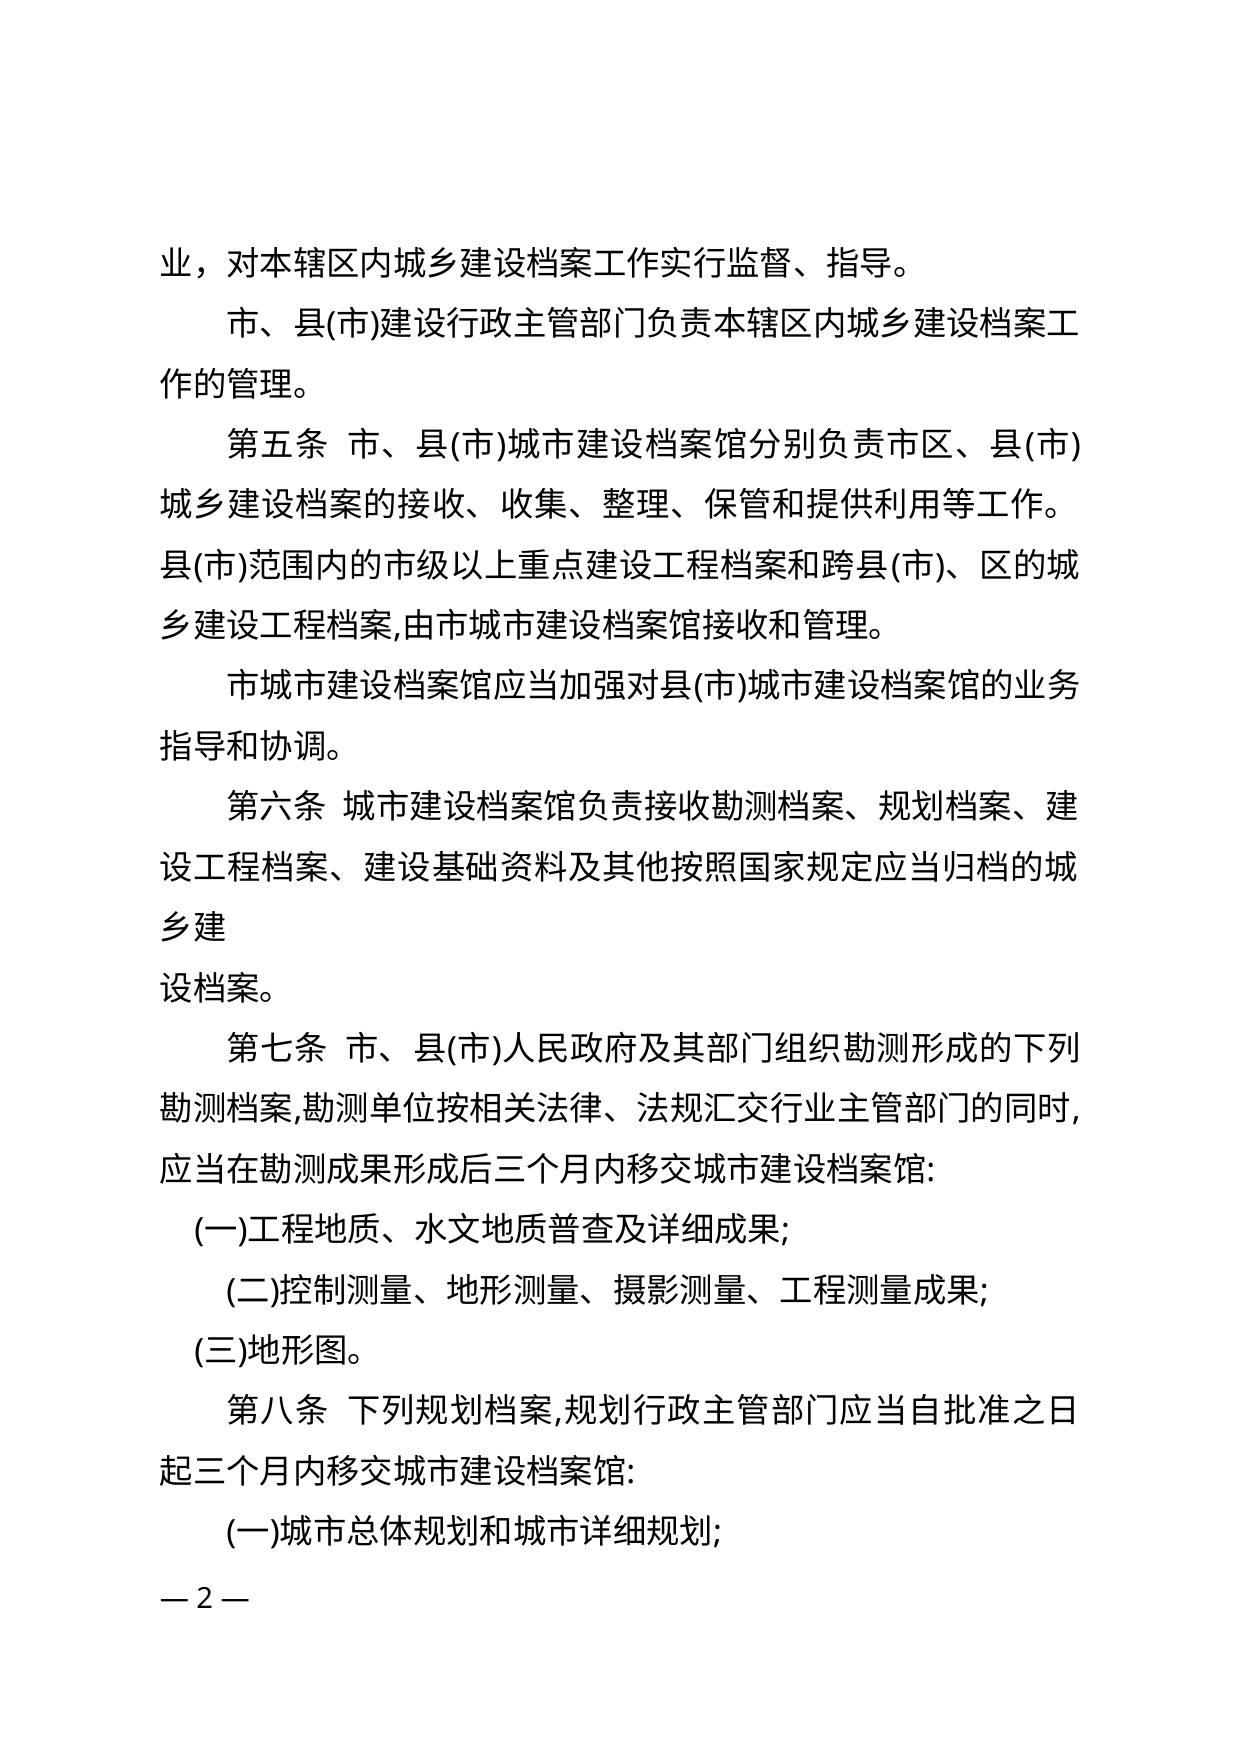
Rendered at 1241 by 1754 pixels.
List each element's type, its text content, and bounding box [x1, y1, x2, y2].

text (二)控制测量、地形测量、摄影测量、工程测量成果; [159, 1251, 1081, 1312]
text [159, 224, 1081, 285]
text 第五条 市、县(市)城市建设档案馆分别负责市区、县(市)城乡建设档案的接收、收集、整理、保管和提供利用等工作。县(市)范围内的市级以上重点建设工程档案和跨县(市)、区的城乡建设工程档案,由市城市建设档案馆接收和管理。 [159, 406, 1081, 647]
text 市城市建设档案馆应当加强对县(市)城市建设档案馆的业务指导和协调。 [159, 647, 1081, 768]
text 第八条 下列规划档案,规划行政主管部门应当自批准之日起三个月内移交城市建设档案馆: [159, 1372, 1081, 1493]
text 市、县(市)建设行政主管部门负责本辖区内城乡建设档案工作的管理。 [159, 285, 1081, 406]
text 设档案。 [159, 949, 1081, 1010]
text (三)地形图。 [159, 1312, 1081, 1372]
text 第七条 市、县(市)人民政府及其部门组织勘测形成的下列勘测档案,勘测单位按相关法律、法规汇交行业主管部门的同时,应当在勘测成果形成后三个月内移交城市建设档案馆: [159, 1010, 1081, 1191]
text (一)城市总体规划和城市详细规划; [159, 1493, 1081, 1553]
text 第六条 城市建设档案馆负责接收勘测档案、规划档案、建设工程档案、建设基础资料及其他按照国家规定应当归档的城乡建 [159, 768, 1081, 949]
text (一)工程地质、水文地质普查及详细成果; [159, 1191, 1081, 1251]
